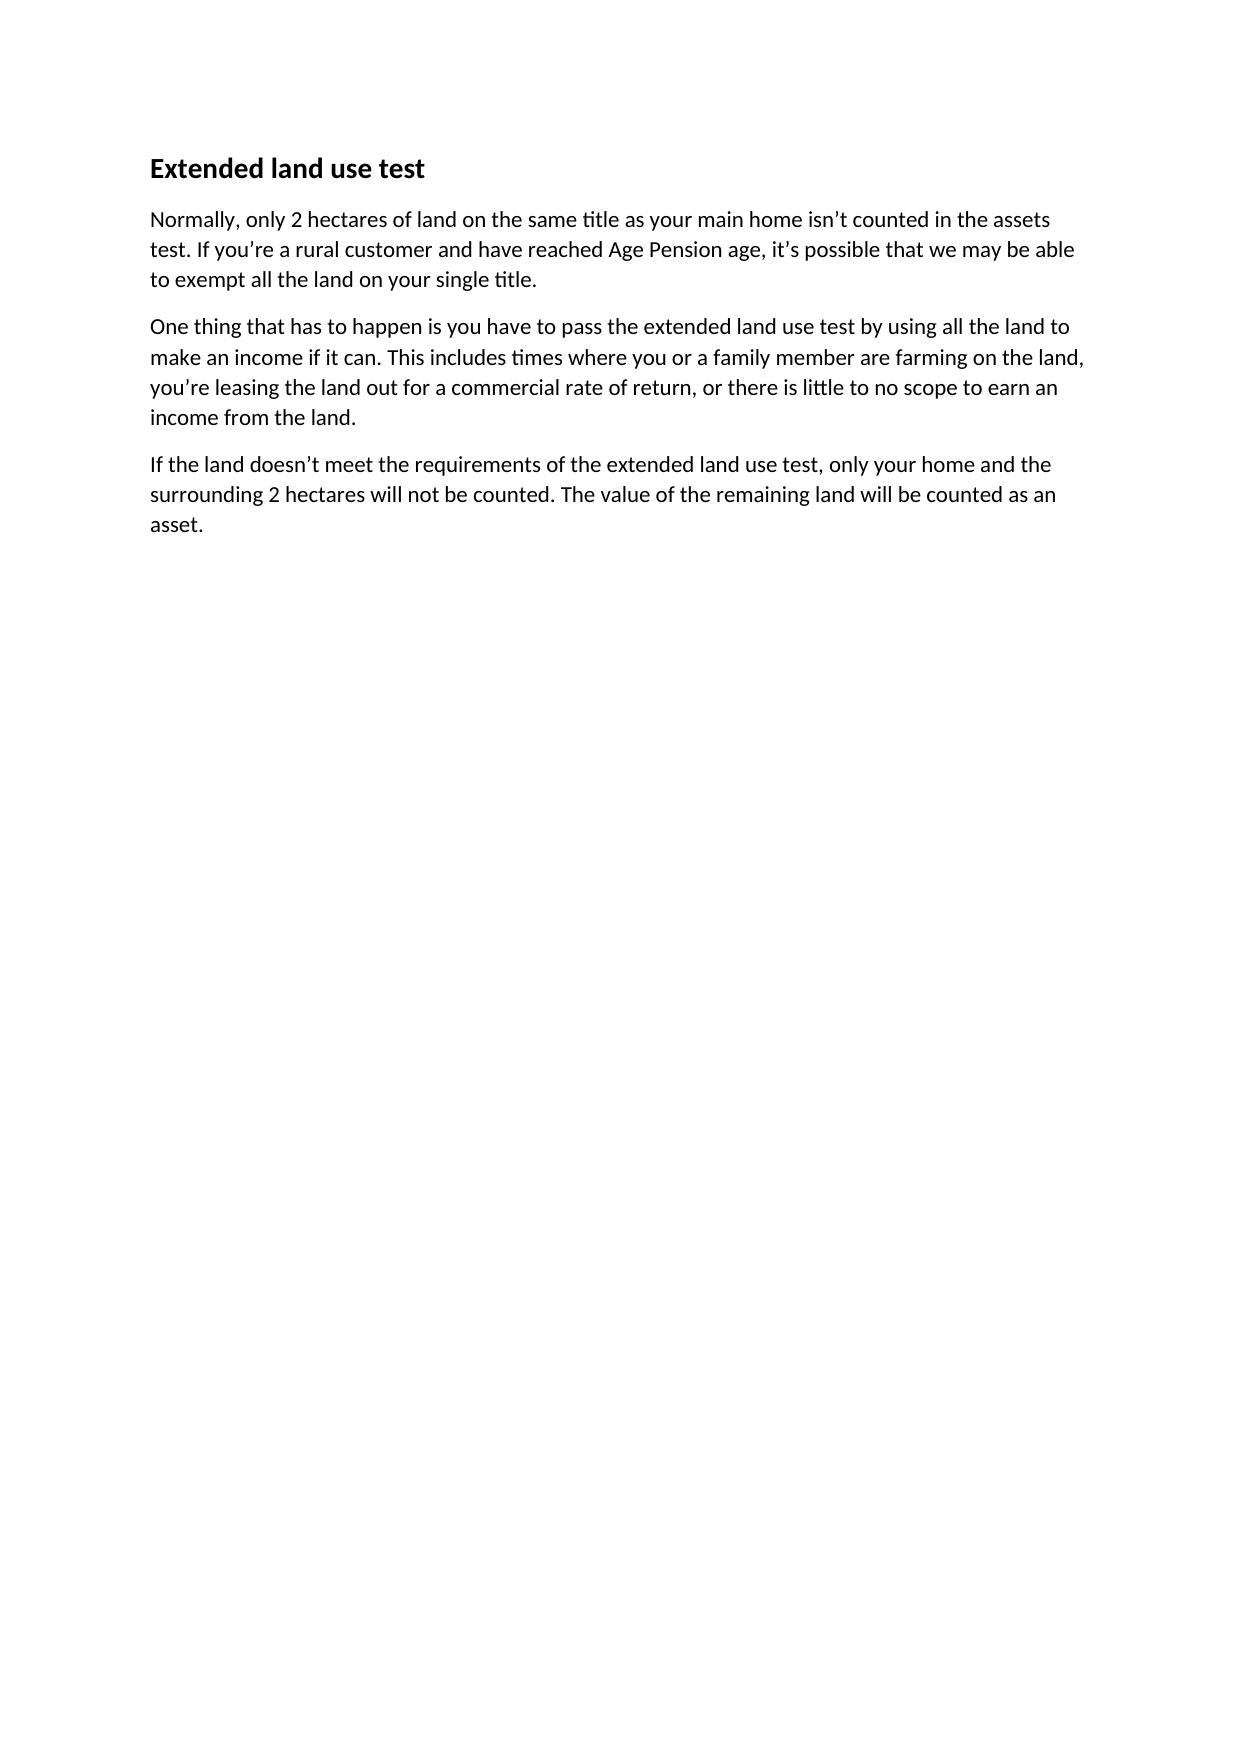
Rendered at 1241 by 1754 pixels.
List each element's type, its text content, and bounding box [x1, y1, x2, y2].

text One thing that has to happen is you have to pass the extended land use test by using all the land to make an income if it can. This includes times where you or a family member are farming on the land, you’re leasing the land out for a commercial rate of return, or there is little to no scope to earn an income from the land. [150, 312, 1090, 431]
text Extended land use test [150, 150, 1090, 186]
text Normally, only 2 hectares of land on the same title as your main home isn’t counted in the assets test. If you’re a rural customer and have reached Age Pension age, it’s possible that we may be able to exempt all the land on your single title. [150, 205, 1090, 293]
text If the land doesn’t meet the requirements of the extended land use test, only your home and the surrounding 2 hectares will not be counted. The value of the remaining land will be counted as an asset. [150, 450, 1090, 538]
